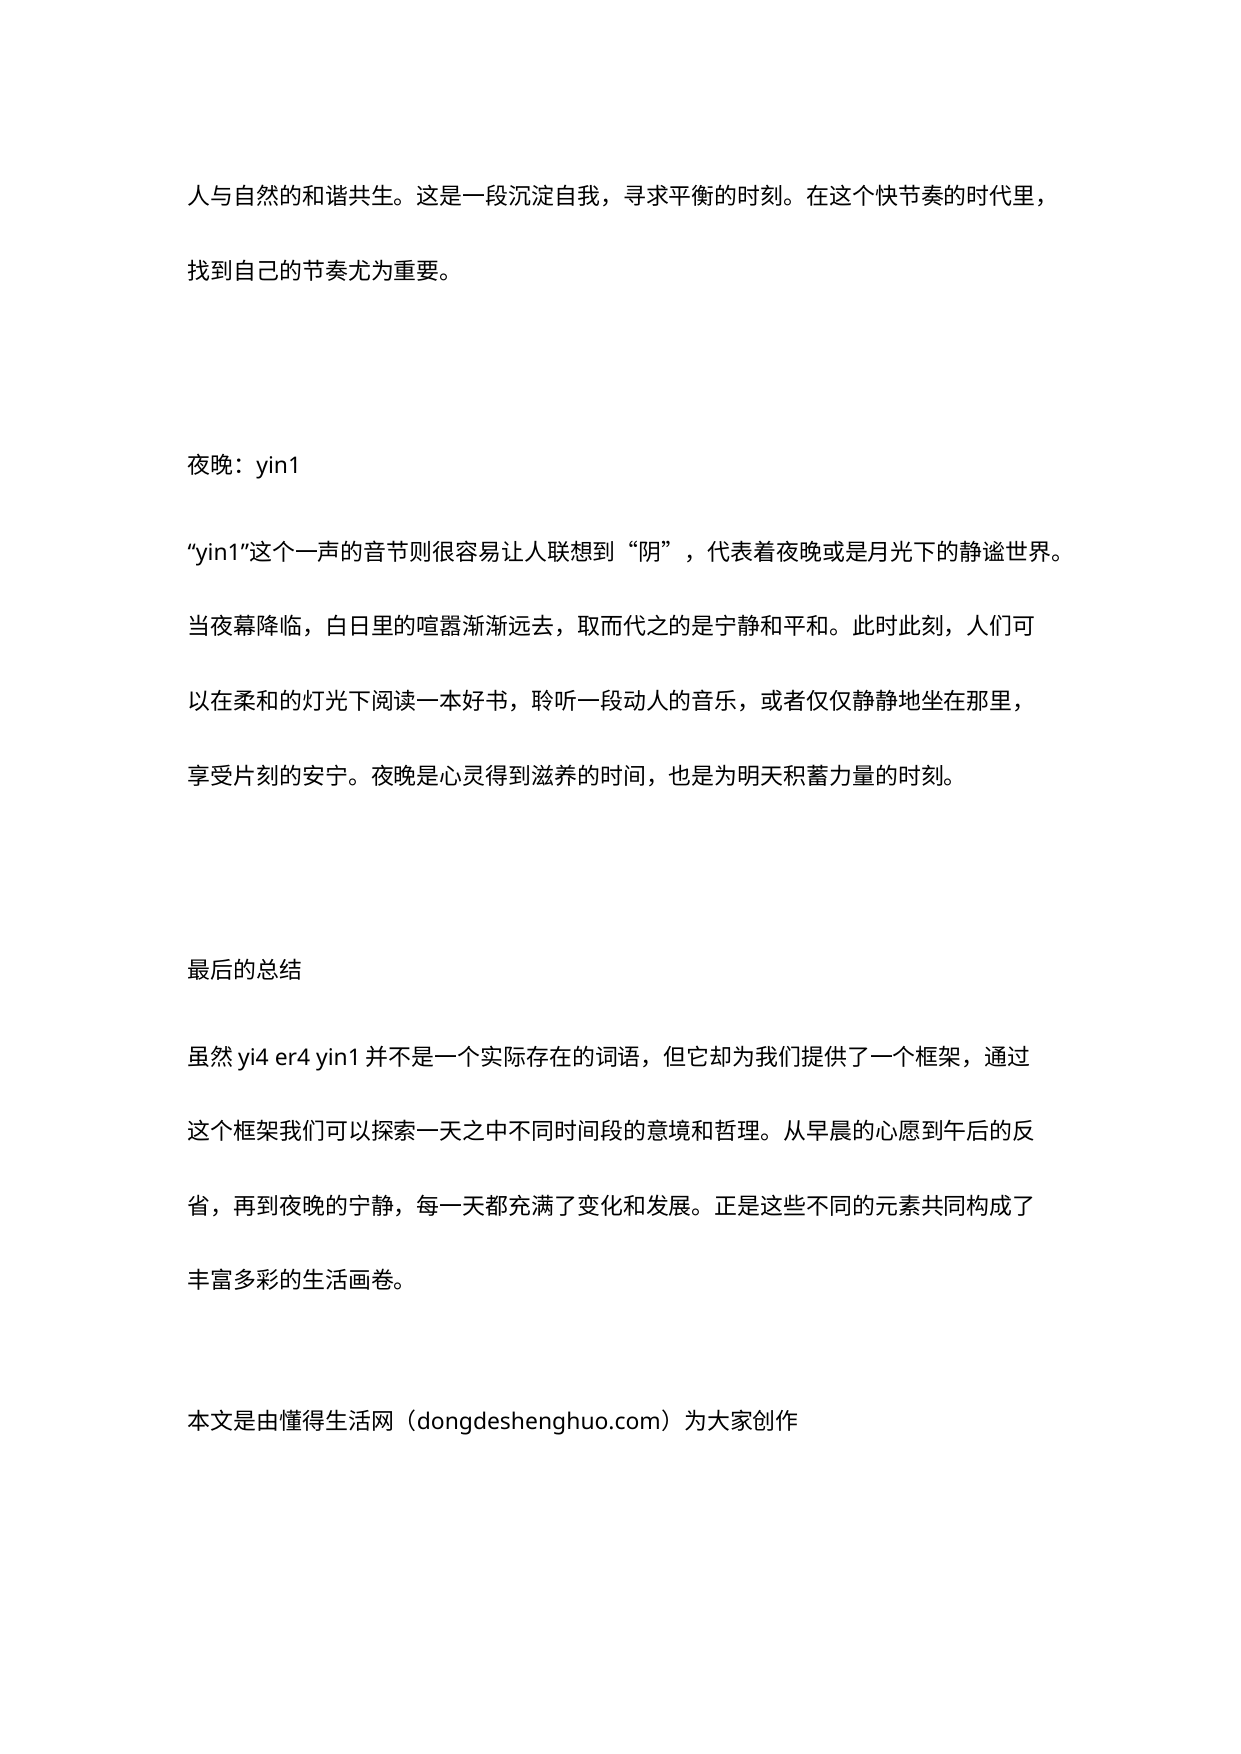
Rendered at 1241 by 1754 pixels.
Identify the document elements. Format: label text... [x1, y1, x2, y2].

text 夜晚：yin1 [187, 431, 1053, 496]
text 最后的总结 [187, 936, 1053, 1001]
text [187, 162, 1053, 302]
text 虽然yi4 er4 yin1并不是一个实际存在的词语，但它却为我们提供了一个框架，通过这个框架我们可以探索一天之中不同时间段的意境和哲理。从早晨的心愿到午后的反省，再到夜晚的宁静，每一天都充满了变化和发展。正是这些不同的元素共同构成了丰富多彩的生活画卷。 [187, 1022, 1053, 1312]
text “yin1”这个一声的音节则很容易让人联想到“阴”，代表着夜晚或是月光下的静谧世界。当夜幕降临，白日里的喧嚣渐渐远去，取而代之的是宁静和平和。此时此刻，人们可以在柔和的灯光下阅读一本好书，聆听一段动人的音乐，或者仅仅静静地坐在那里，享受片刻的安宁。夜晚是心灵得到滋养的时间，也是为明天积蓄力量的时刻。 [187, 518, 1053, 807]
text 本文是由懂得生活网（dongdeshenghuo.com）为大家创作 [187, 1387, 1053, 1452]
